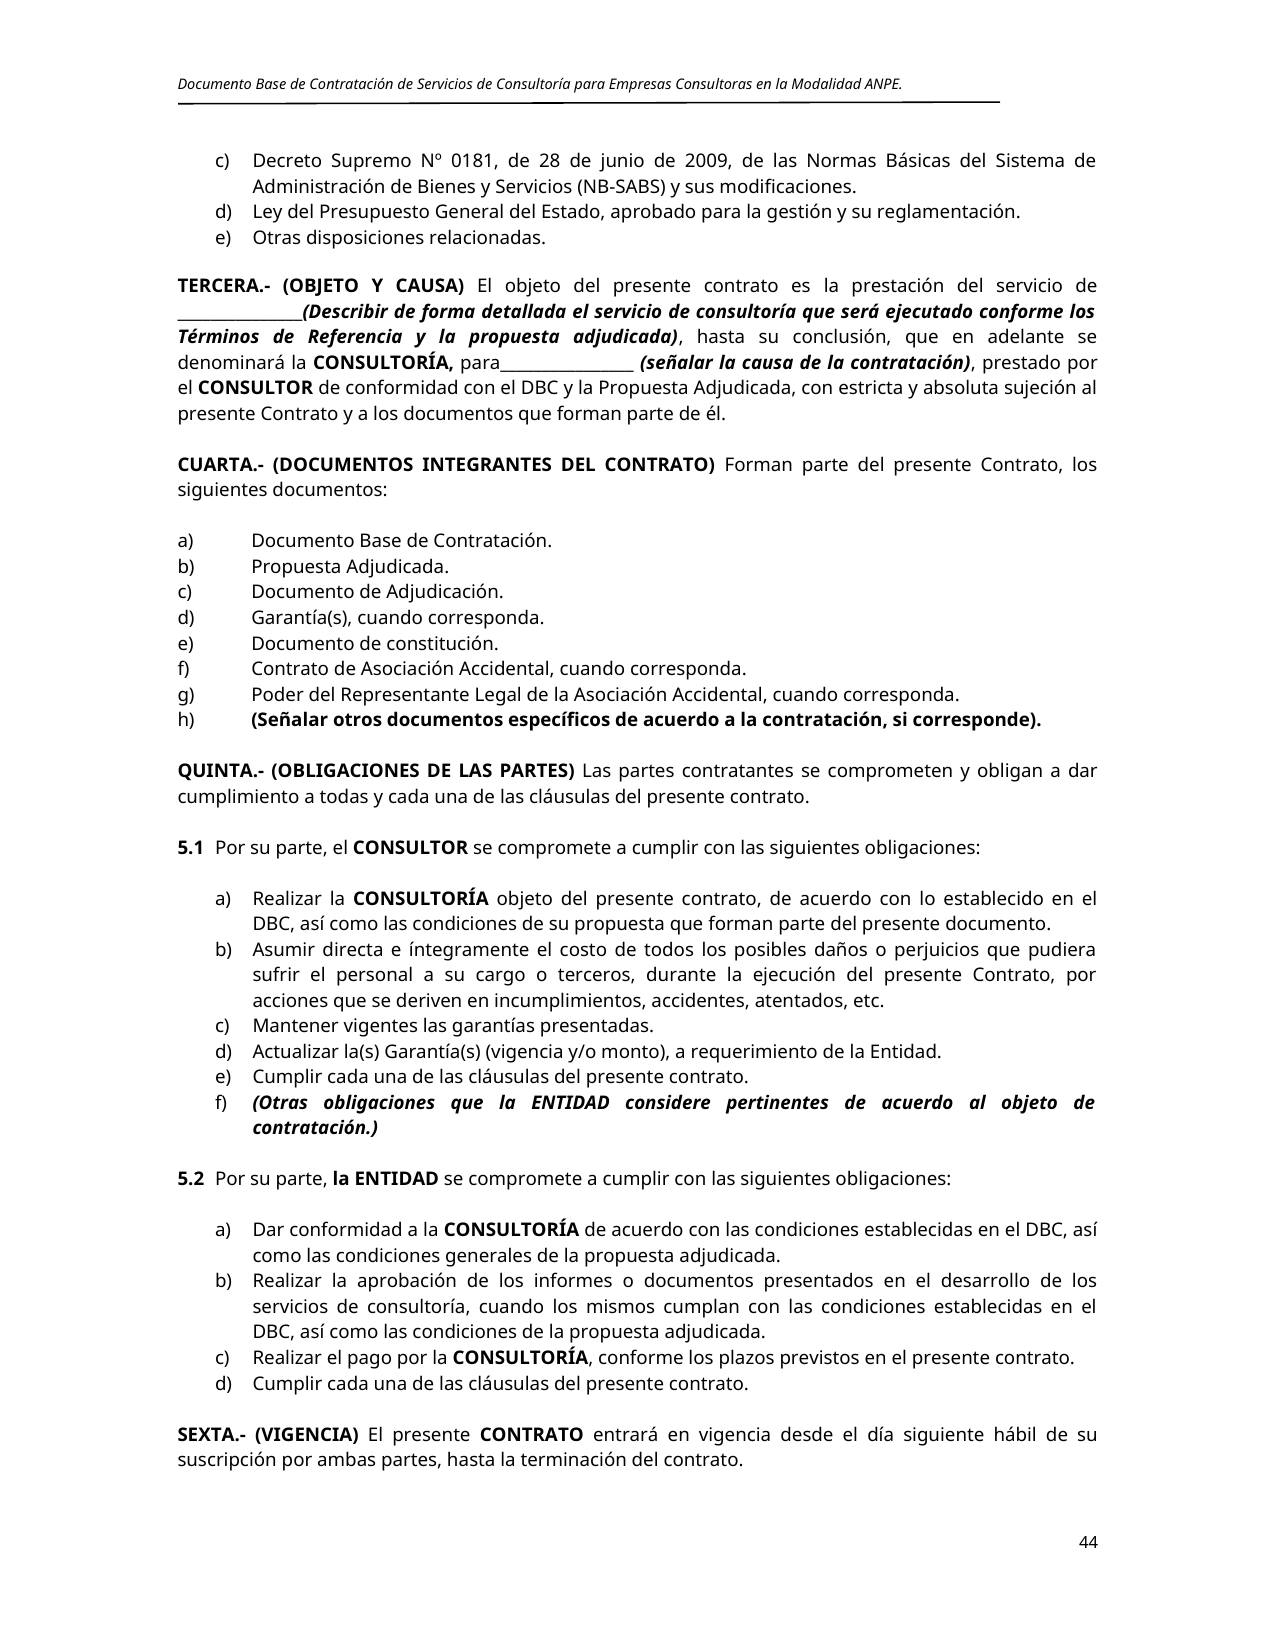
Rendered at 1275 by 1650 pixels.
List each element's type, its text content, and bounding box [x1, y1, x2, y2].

list Actualizar la(s) Garantía(s) (vigencia y/o monto), a requerimiento de la Entidad. [215, 1038, 1098, 1064]
list Asumir directa e íntegramente el costo de todos los posibles daños o perjuicios que pudiera sufrir el personal a su cargo o terceros, durante la ejecución del presente Contrato, por acciones que se deriven en incumplimientos, accidentes, atentados, etc. [215, 936, 1098, 1013]
text TERCERA.- (OBJETO Y CAUSA) El objeto del presente contrato es la prestación del servicio de _______________(Describir de forma detallada el servicio de consultoría que será ejecutado conforme los Términos de Referencia y la propuesta adjudicada), hasta su conclusión, que en adelante se denominará la CONSULTORÍA, para________________ (señalar la causa de la contratación), prestado por el CONSULTOR de conformidad con el DBC y la Propuesta Adjudicada, con estricta y absoluta sujeción al presente Contrato y a los documentos que forman parte de él. [177, 272, 1098, 426]
list Poder del Representante Legal de la Asociación Accidental, cuando corresponda. [177, 681, 1098, 706]
list Documento Base de Contratación. [177, 528, 1098, 553]
text CUARTA.- (DOCUMENTOS INTEGRANTES DEL CONTRATO) Forman parte del presente Contrato, los siguientes documentos: [177, 451, 1098, 502]
list Por su parte, el CONSULTOR se compromete a cumplir con las siguientes obligaciones: [177, 834, 1098, 859]
list Por su parte, la ENTIDAD se compromete a cumplir con las siguientes obligaciones: [177, 1166, 1098, 1191]
list (Otras obligaciones que la ENTIDAD considere pertinentes de acuerdo al objeto de contratación.) [215, 1089, 1098, 1140]
list Realizar la CONSULTORÍA objeto del presente contrato, de acuerdo con lo establecido en el DBC, así como las condiciones de su propuesta que forman parte del presente documento. [215, 885, 1098, 936]
list Ley del Presupuesto General del Estado, aprobado para la gestión y su reglamentación. [215, 199, 1098, 224]
list Otras disposiciones relacionadas. [215, 224, 1098, 250]
list Documento de constitución. [177, 630, 1098, 655]
list Decreto Supremo Nº 0181, de 28 de junio de 2009, de las Normas Básicas del Sistema de Administración de Bienes y Servicios (NB-SABS) y sus modificaciones. [215, 148, 1098, 199]
text SEXTA.- (VIGENCIA) El presente CONTRATO entrará en vigencia desde el día siguiente hábil de su suscripción por ambas partes, hasta la terminación del contrato. [177, 1421, 1098, 1472]
list Mantener vigentes las garantías presentadas. [215, 1013, 1098, 1038]
list (Señalar otros documentos específicos de acuerdo a la contratación, si corresponde). [177, 706, 1098, 732]
list Cumplir cada una de las cláusulas del presente contrato. [215, 1064, 1098, 1089]
list Propuesta Adjudicada. [177, 553, 1098, 579]
list Dar conformidad a la CONSULTORÍA de acuerdo con las condiciones establecidas en el DBC, así como las condiciones generales de la propuesta adjudicada. [215, 1217, 1098, 1268]
list Garantía(s), cuando corresponda. [177, 604, 1098, 630]
text QUINTA.- (OBLIGACIONES DE LAS PARTES) Las partes contratantes se comprometen y obligan a dar cumplimiento a todas y cada una de las cláusulas del presente contrato. [177, 757, 1098, 808]
list Documento de Adjudicación. [177, 579, 1098, 604]
list Cumplir cada una de las cláusulas del presente contrato. [215, 1370, 1098, 1395]
list Realizar el pago por la CONSULTORÍA, conforme los plazos previstos en el presente contrato. [215, 1344, 1098, 1370]
list Realizar la aprobación de los informes o documentos presentados en el desarrollo de los servicios de consultoría, cuando los mismos cumplan con las condiciones establecidas en el DBC, así como las condiciones de la propuesta adjudicada. [215, 1268, 1098, 1344]
list Contrato de Asociación Accidental, cuando corresponda. [177, 655, 1098, 681]
